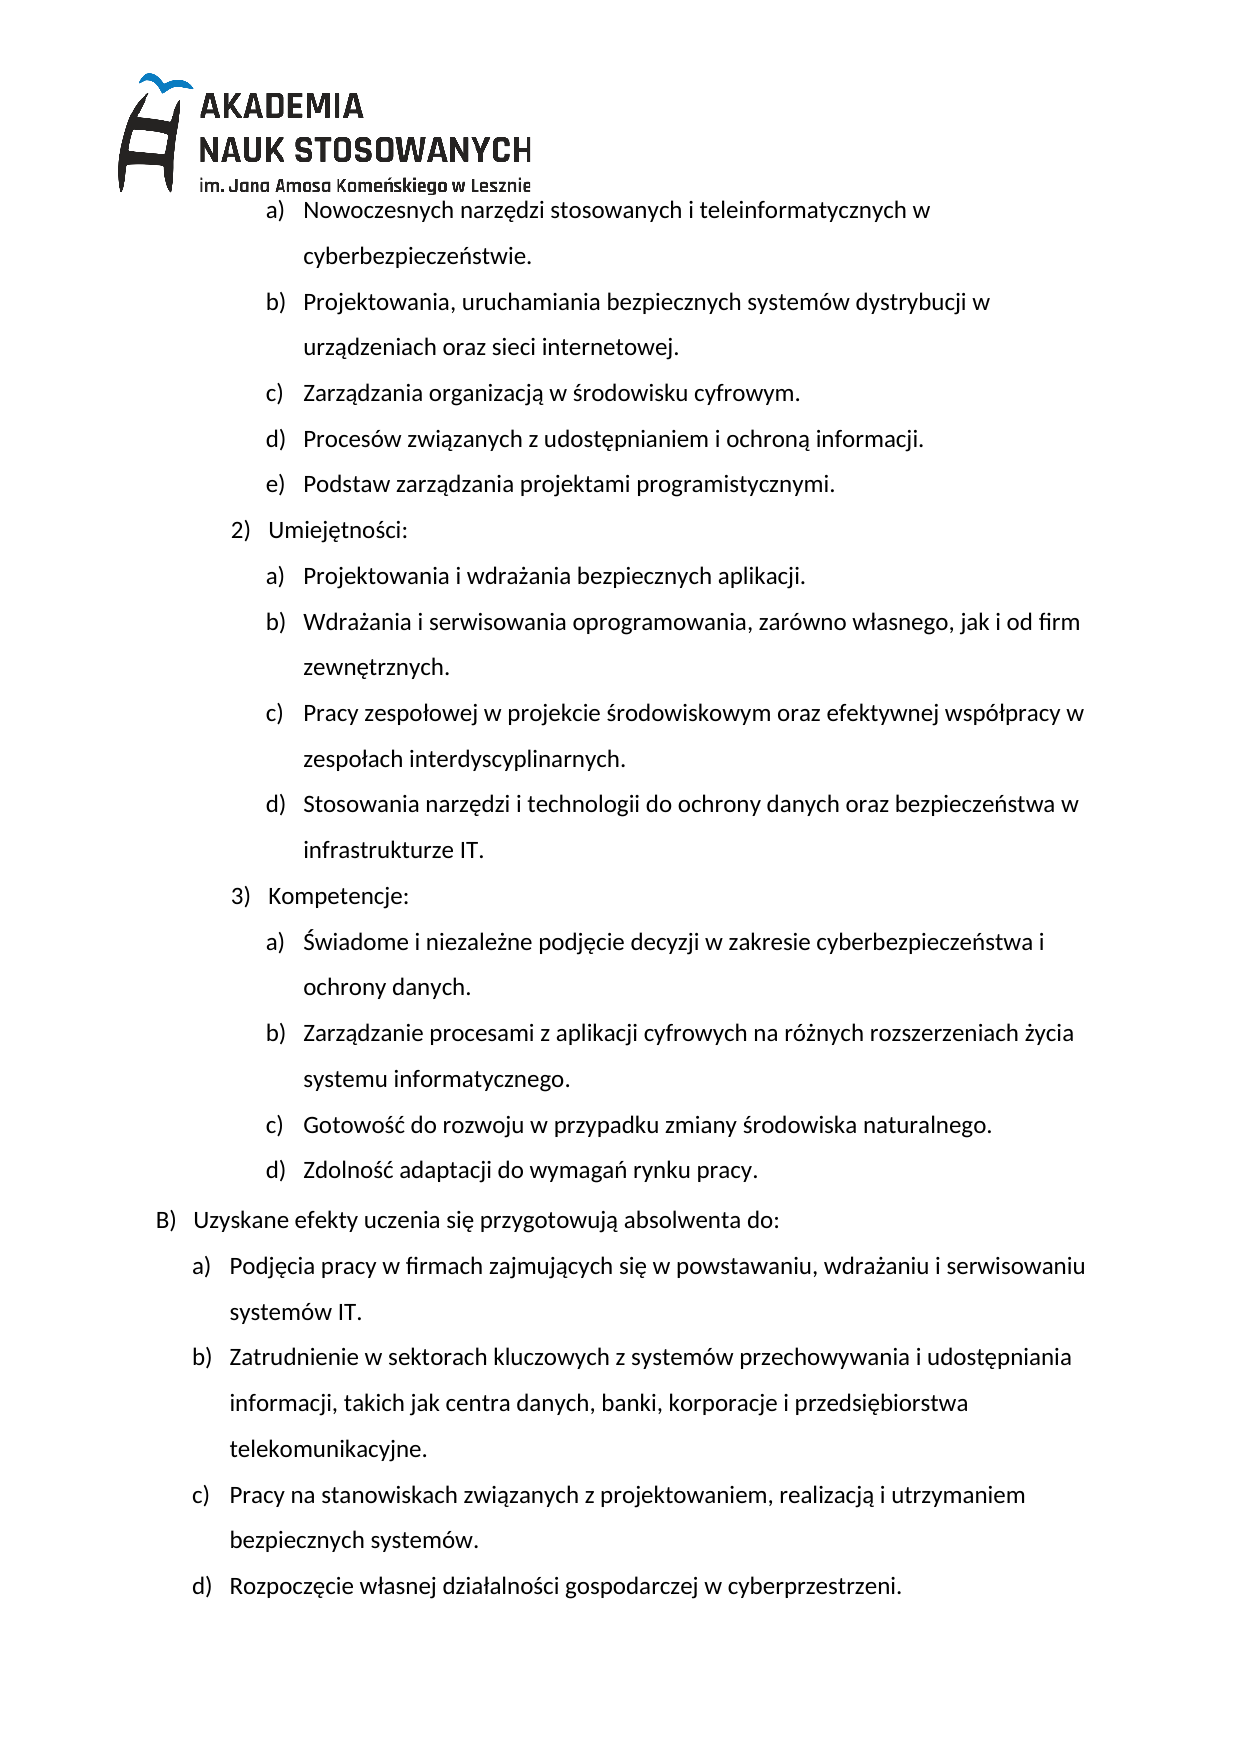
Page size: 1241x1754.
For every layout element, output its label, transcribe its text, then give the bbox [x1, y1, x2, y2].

picture [118, 73, 531, 195]
list Procesów związanych z udostępnianiem i ochroną informacji. [266, 423, 1122, 453]
list Gotowość do rozwoju w przypadku zmiany środowiska naturalnego. [266, 1109, 1122, 1139]
list Zatrudnienie w sektorach kluczowych z systemów przechowywania i udostępniania informacji, takich jak centra danych, banki, korporacje i przedsiębiorstwa telekomunikacyjne. [192, 1342, 1122, 1463]
list Wdrażania i serwisowania oprogramowania, zarówno własnego, jak i od firm zewnętrznych. [266, 606, 1122, 682]
list Podjęcia pracy w firmach zajmujących się w powstawaniu, wdrażaniu i serwisowaniu systemów IT. [192, 1250, 1122, 1326]
list Zdolność adaptacji do wymagań rynku pracy. [266, 1154, 1122, 1185]
list Pracy na stanowiskach związanych z projektowaniem, realizacją i utrzymaniem bezpiecznych systemów. [192, 1479, 1122, 1555]
list Świadome i niezależne podjęcie decyzji w zakresie cyberbezpieczeństwa i ochrony danych. [266, 926, 1122, 1002]
list Zarządzanie procesami z aplikacji cyfrowych na różnych rozszerzeniach życia systemu informatycznego. [266, 1017, 1122, 1093]
list Projektowania i wdrażania bezpiecznych aplikacji. [266, 560, 1122, 591]
list Projektowania, uruchamiania bezpiecznych systemów dystrybucji w urządzeniach oraz sieci internetowej. [266, 286, 1122, 362]
list Zarządzania organizacją w środowisku cyfrowym. [266, 377, 1122, 408]
list Stosowania narzędzi i technologii do ochrony danych oraz bezpieczeństwa w infrastrukturze IT. [266, 789, 1122, 865]
list Rozpoczęcie własnej działalności gospodarczej w cyberprzestrzeni. [192, 1570, 1122, 1601]
list Pracy zespołowej w projekcie środowiskowym oraz efektywnej współpracy w zespołach interdyscyplinarnych. [266, 697, 1122, 773]
list Umiejętności: [231, 514, 1122, 545]
list Nowoczesnych narzędzi stosowanych i teleinformatycznych w cyberbezpieczeństwie. [266, 194, 1122, 270]
list Podstaw zarządzania projektami programistycznymi. [266, 468, 1122, 499]
list Kompetencje: [231, 880, 1122, 911]
subtitle Uzyskane efekty uczenia się przygotowują absolwenta do: [156, 1204, 1122, 1235]
